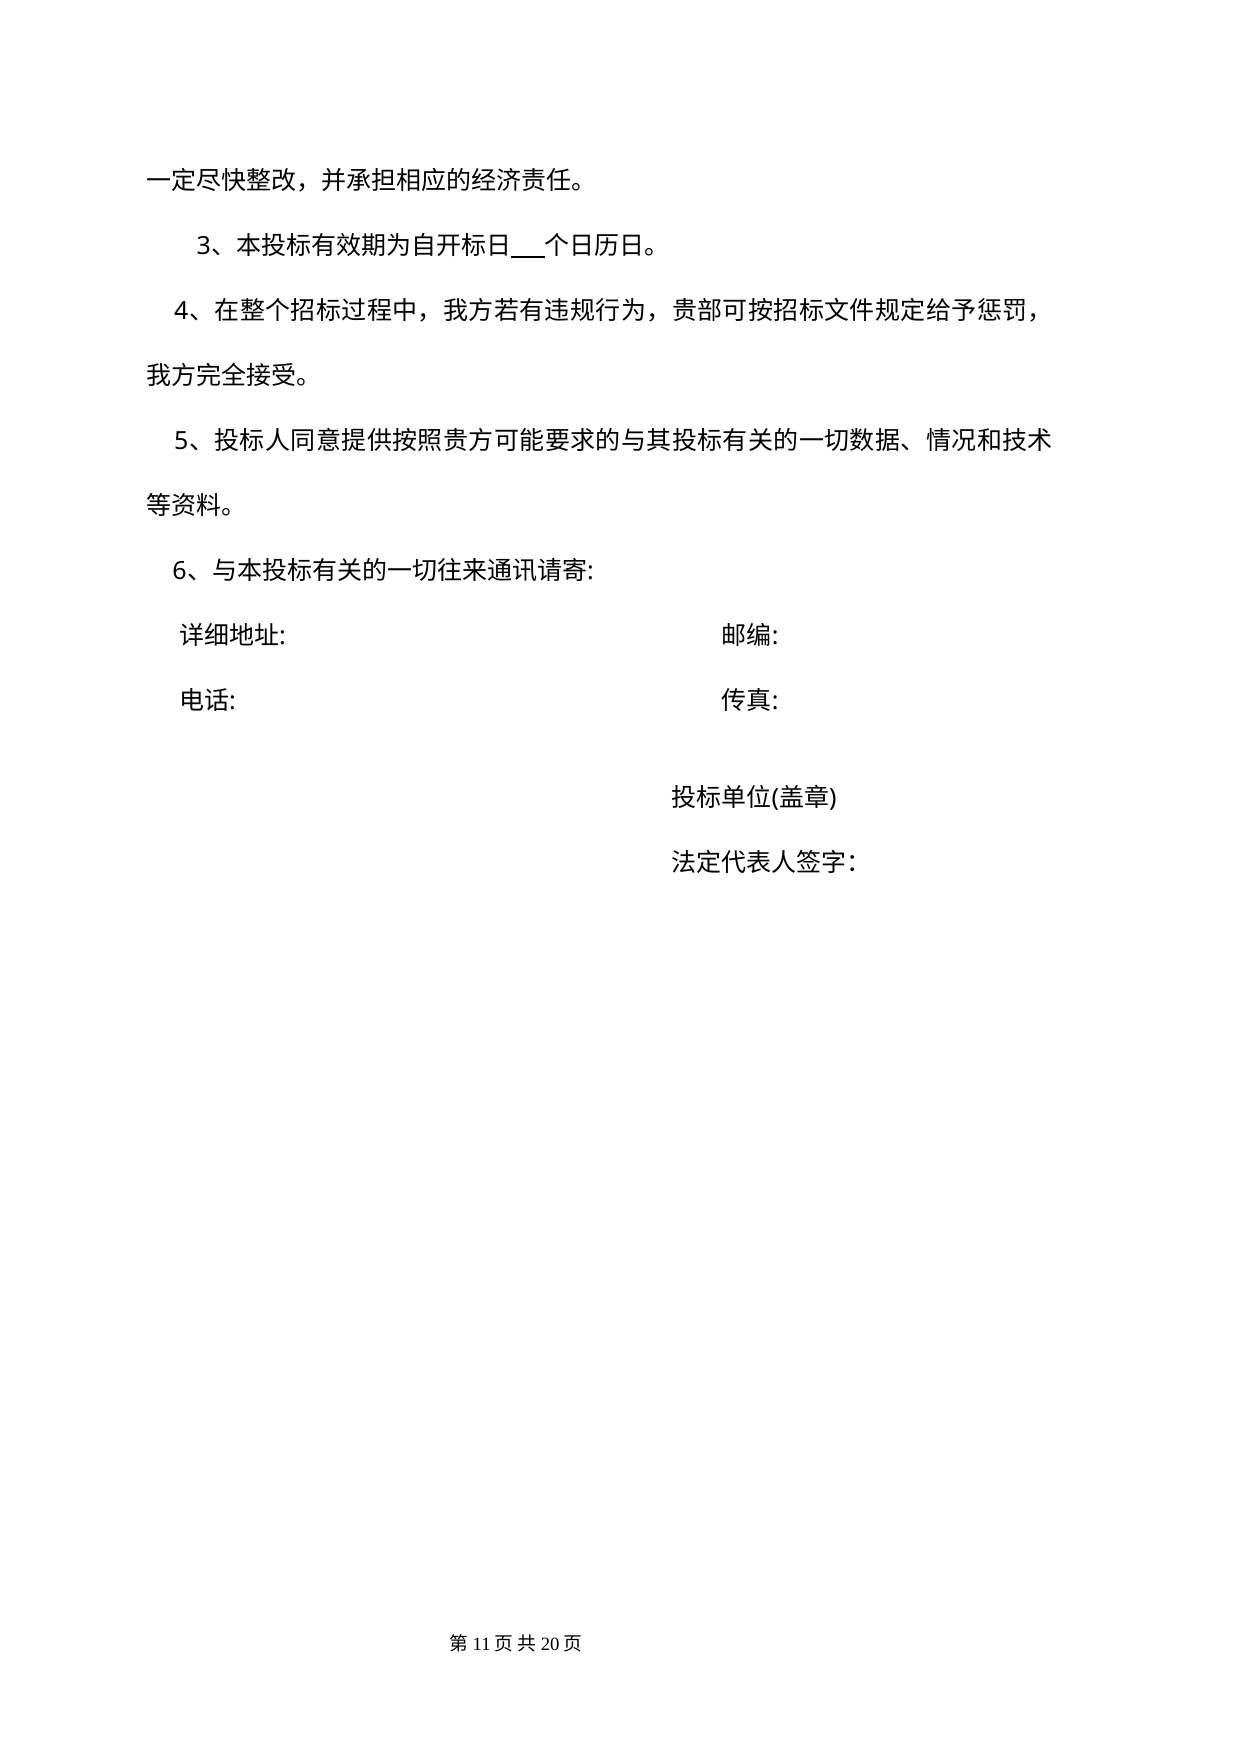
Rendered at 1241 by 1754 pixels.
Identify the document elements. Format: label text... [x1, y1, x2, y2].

text 6、与本投标有关的一切往来通讯请寄: [146, 536, 1053, 601]
text 详细地址: 邮编: [146, 601, 1053, 666]
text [146, 146, 1053, 211]
text 投标单位(盖章) [671, 763, 1053, 828]
text 4、在整个招标过程中，我方若有违规行为，贵部可按招标文件规定给予惩罚，我方完全接受。 [146, 276, 1053, 406]
text 电话: 传真: [146, 666, 1053, 731]
text 法定代表人签字： [628, 828, 1053, 893]
text 5、投标人同意提供按照贵方可能要求的与其投标有关的一切数据、情况和技术等资料。 [146, 406, 1053, 536]
text 3、本投标有效期为自开标日 个日历日。 [146, 211, 1053, 276]
